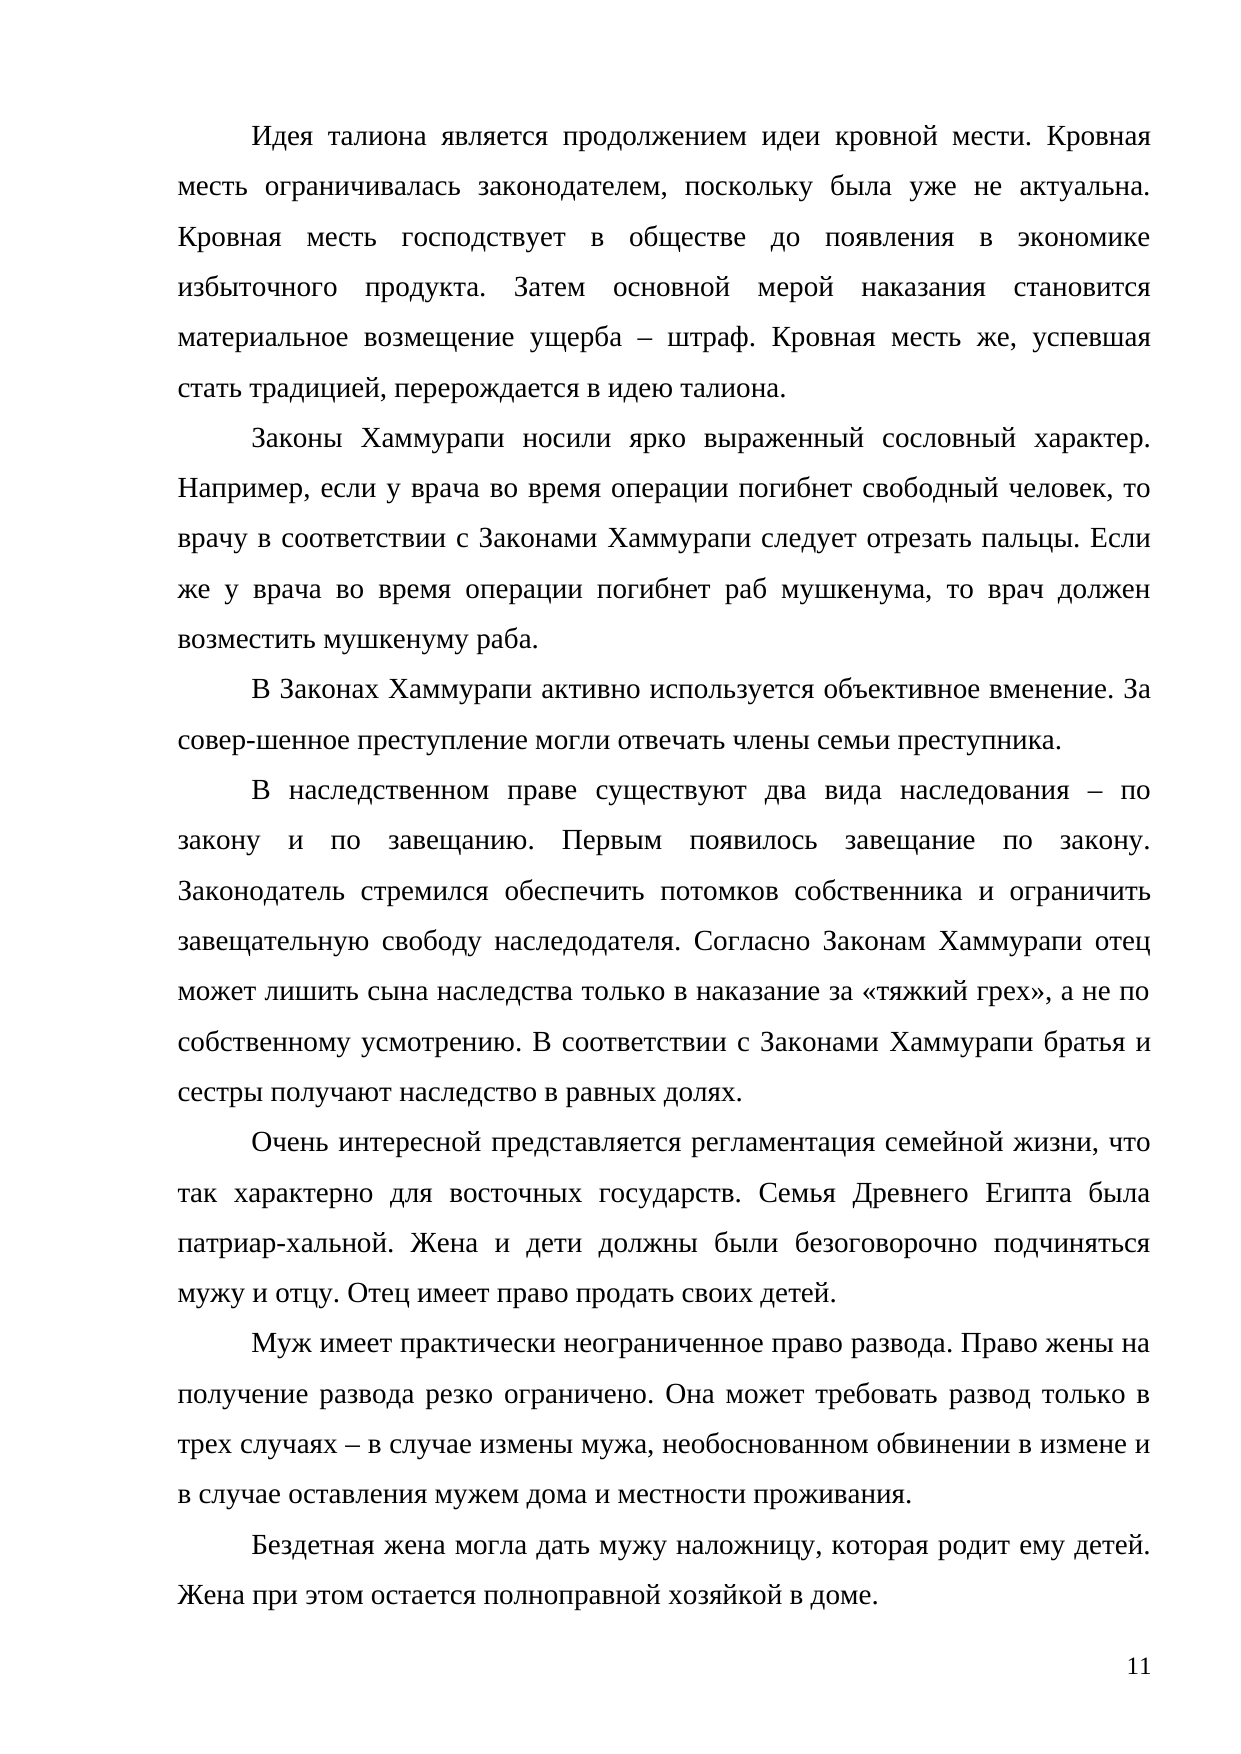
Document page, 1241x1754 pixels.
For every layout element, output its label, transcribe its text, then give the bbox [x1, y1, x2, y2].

text Законы Хаммурапи носили ярко выраженный сословный характер. Например, если у врача во время операции погибнет свободный человек, то врачу в соответствии с Законами Хаммурапи следует отрезать пальцы. Если же у врача во время операции погибнет раб мушкенума, то врач должен возместить мушкенуму раба. [177, 420, 1152, 655]
text Очень интересной представляется регламентация семейной жизни, что так характерно для восточных государств. Семья Древнего Египта была патриар-хальной. Жена и дети должны были безоговорочно подчиняться мужу и отцу. Отец имеет право продать своих детей. [177, 1124, 1152, 1309]
text Муж имеет практически неограниченное право развода. Право жены на получение развода резко ограничено. Она может требовать развод только в трех случаях – в случае измены мужа, необоснованном обвинении в измене и в случае оставления мужем дома и местности проживания. [177, 1326, 1152, 1510]
text Бездетная жена могла дать мужу наложницу, которая родит ему детей. Жена при этом остается полноправной хозяйкой в доме. [177, 1527, 1152, 1611]
text В наследственном праве существуют два вида наследования – по закону и по завещанию. Первым появилось завещание по закону. Законодатель стремился обеспечить потомков собственника и ограничить завещательную свободу наследодателя. Согласно Законам Хаммурапи отец может лишить сына наследства только в наказание за «тяжкий грех», а не по собственному усмотрению. В соответствии с Законами Хаммурапи братья и сестры получают наследство в равных долях. [177, 772, 1152, 1108]
text В Законах Хаммурапи активно используется объективное вменение. За совер-шенное преступление могли отвечать члены семьи преступника. [177, 672, 1152, 755]
text Идея талиона является продолжением идеи кровной мести. Кровная месть ограничивалась законодателем, поскольку была уже не актуальна. Кровная месть господствует в обществе до появления в экономике избыточного продукта. Затем основной мерой наказания становится материальное возмещение ущерба – штраф. Кровная месть же, успевшая стать традицией, перерождается в идею талиона. [177, 118, 1152, 403]
